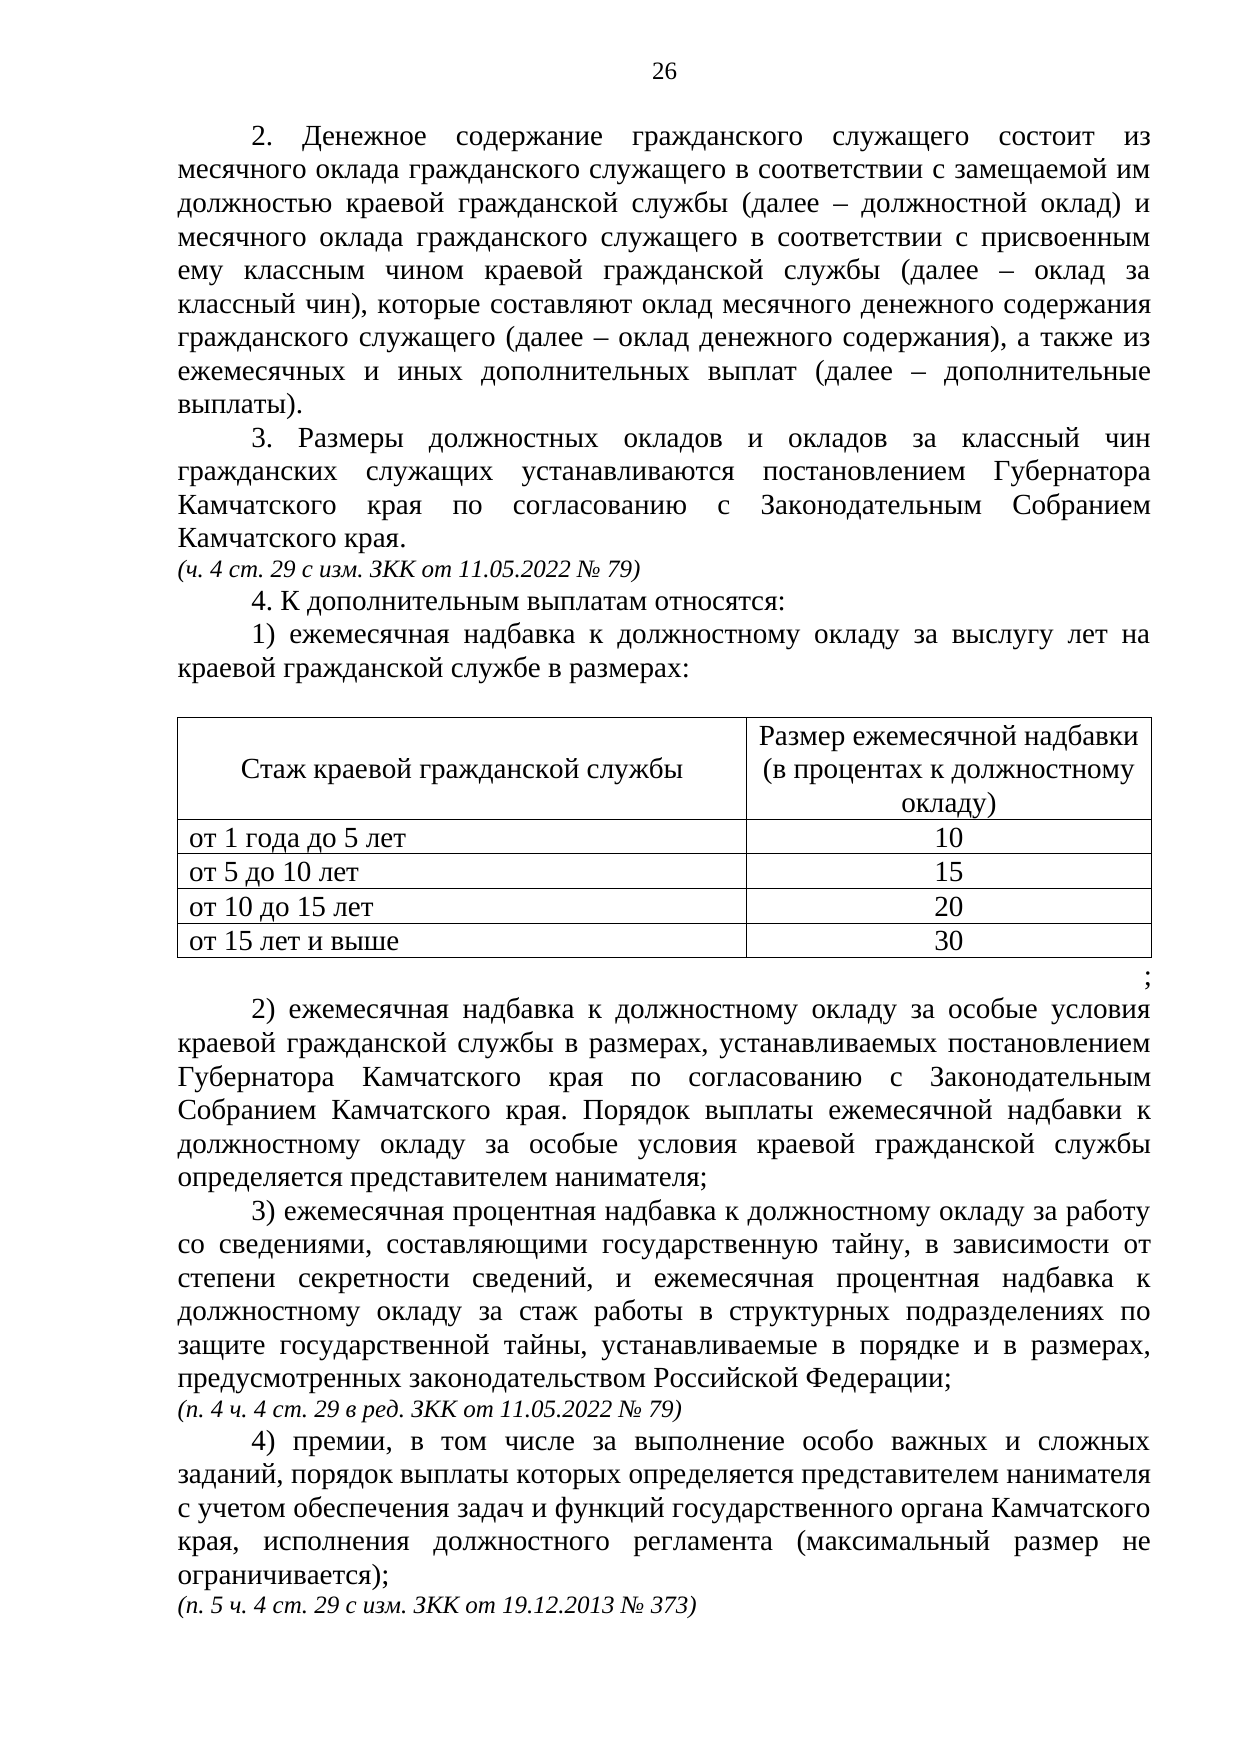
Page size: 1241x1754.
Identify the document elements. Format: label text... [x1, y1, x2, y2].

table_cell от 5 до 10 лет [178, 854, 746, 888]
text 3) ежемесячная процентная надбавка к должностному окладу за работу со сведениями, составляющими государственную тайну, в зависимости от степени секретности сведений, и ежемесячная процентная надбавка к должностному окладу за стаж работы в структурных подразделениях по защите государственной тайны, устанавливаемые в порядке и в размерах, предусмотренных законодательством Российской Федерации; [177, 1193, 1152, 1394]
text 1) ежемесячная надбавка к должностному окладу за выслугу лет на краевой гражданской службе в размерах: [177, 616, 1152, 683]
table_cell 10 [747, 820, 1151, 853]
text ; [177, 958, 1152, 992]
table_header Стаж краевой гражданской службы [178, 718, 746, 819]
table_cell от 1 года до 5 лет [178, 820, 746, 853]
text 2. Денежное содержание гражданского служащего состоит из месячного оклада гражданского служащего в соответствии с замещаемой им должностью краевой гражданской службы (далее – должностной оклад) и месячного оклада гражданского служащего в соответствии с присвоенным ему классным чином краевой гражданской службы (далее – оклад за классный чин), которые составляют оклад месячного денежного содержания гражданского служащего (далее – оклад денежного содержания), а также из ежемесячных и иных дополнительных выплат (далее – дополнительные выплаты). [177, 118, 1152, 420]
text 4. К дополнительным выплатам относятся: [177, 583, 1152, 616]
text 2) ежемесячная надбавка к должностному окладу за особые условия краевой гражданской службы в размерах, устанавливаемых постановлением Губернатора Камчатского края по согласованию с Законодательным Собранием Камчатского края. Порядок выплаты ежемесячной надбавки к должностному окладу за особые условия краевой гражданской службы определяется представителем нанимателя; [177, 992, 1152, 1193]
text (ч. 4 ст. 29 с изм. ЗКК от 11.05.2022 № 79) [177, 554, 1152, 583]
text (п. 5 ч. 4 ст. 29 с изм. ЗКК от 19.12.2013 № 373) [177, 1591, 1152, 1619]
table_cell 15 [747, 854, 1151, 888]
text (п. 4 ч. 4 ст. 29 в ред. ЗКК от 11.05.2022 № 79) [177, 1394, 1152, 1423]
table_cell 30 [747, 924, 1151, 957]
table_header Размер ежемесячной надбавки (в процентах к должностному окладу) [747, 718, 1151, 819]
text 3. Размеры должностных окладов и окладов за классный чин гражданских служащих устанавливаются постановлением Губернатора Камчатского края по согласованию с Законодательным Собранием Камчатского края. [177, 420, 1152, 554]
table_cell от 10 до 15 лет [178, 889, 746, 922]
table_cell 20 [747, 889, 1151, 922]
table_cell от 15 лет и выше [178, 924, 746, 957]
text 4) премии, в том числе за выполнение особо важных и сложных заданий, порядок выплаты которых определяется представителем нанимателя с учетом обеспечения задач и функций государственного органа Камчатского края, исполнения должностного регламента (максимальный размер не ограничивается); [177, 1423, 1152, 1591]
